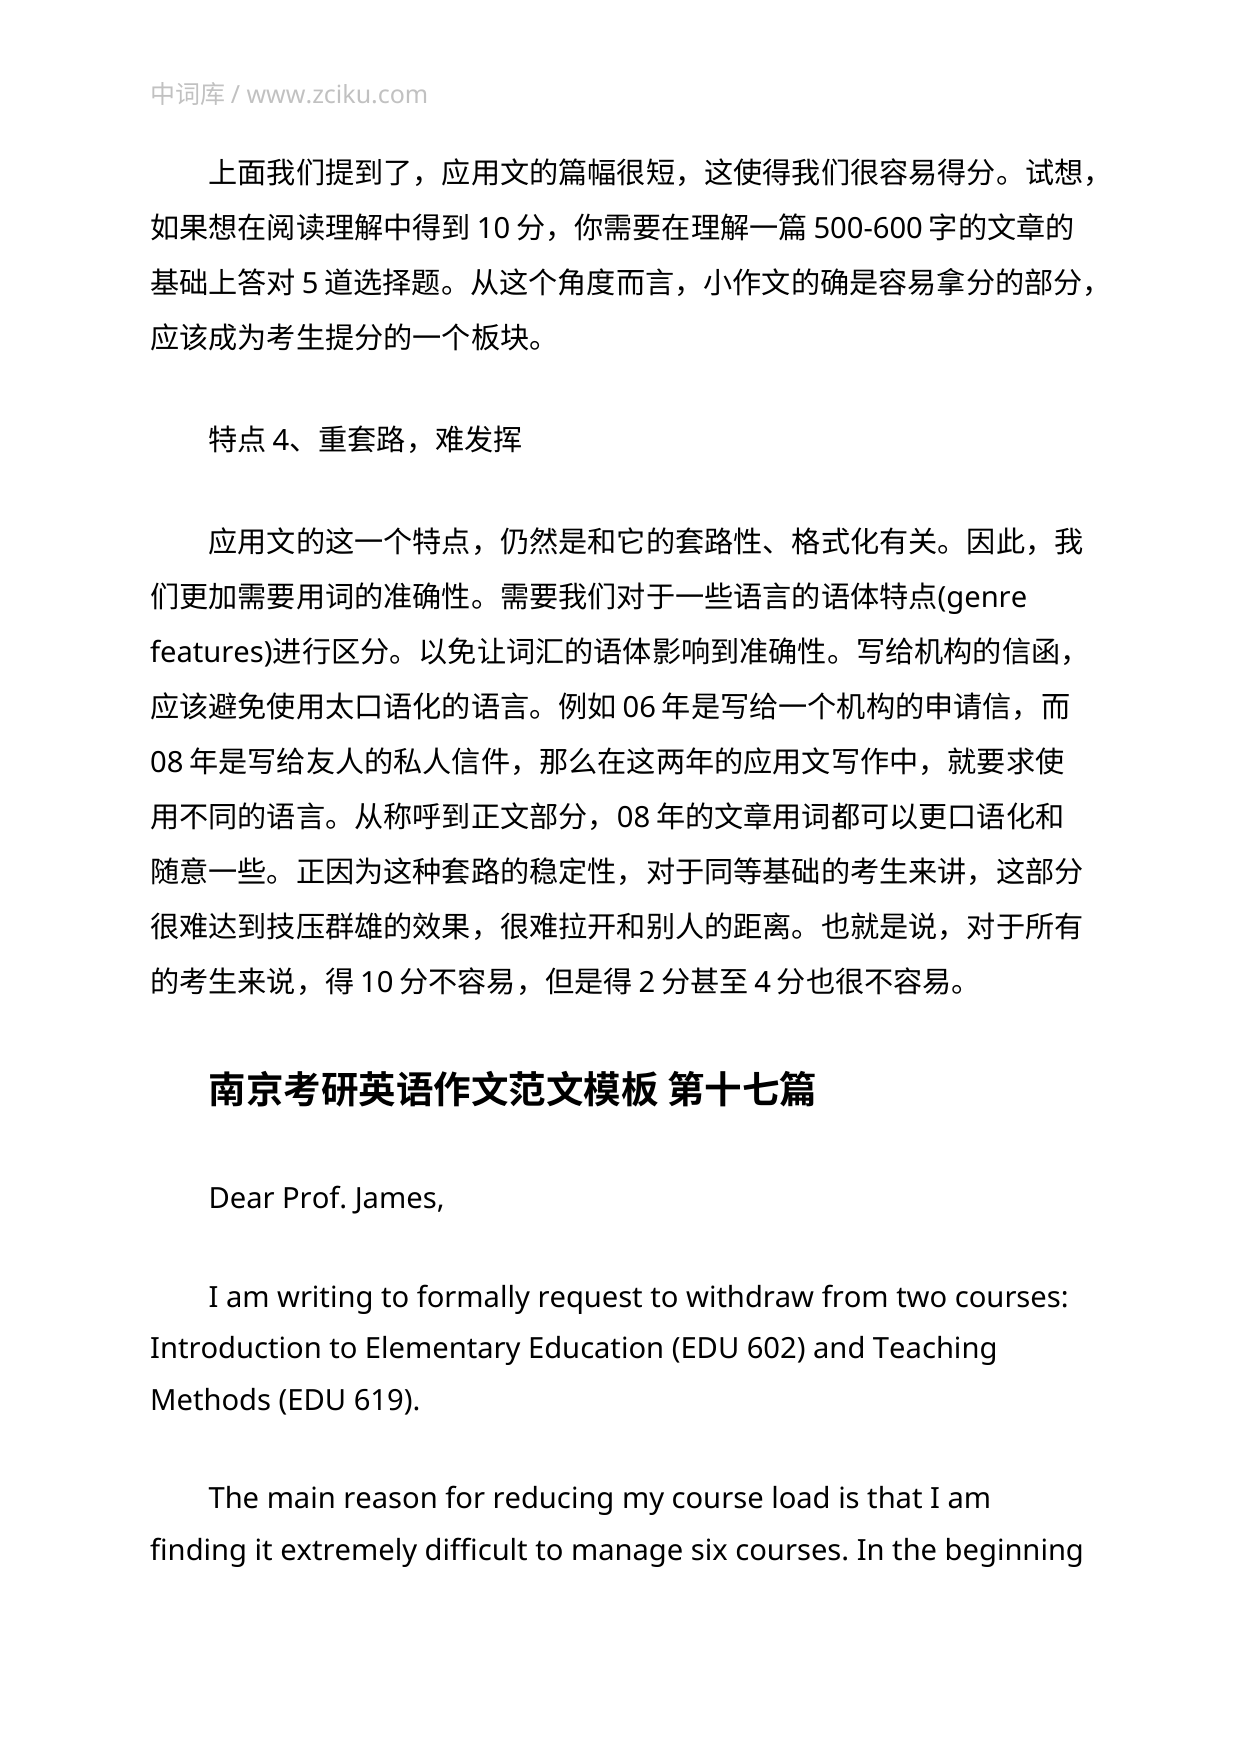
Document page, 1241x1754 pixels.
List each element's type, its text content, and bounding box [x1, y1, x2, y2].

text 应用文的这一个特点，仍然是和它的套路性、格式化有关。因此，我们更加需要用词的准确性。需要我们对于一些语言的语体特点(genre features)进行区分。以免让词汇的语体影响到准确性。写给机构的信函，应该避免使用太口语化的语言。例如06年是写给一个机构的申请信，而08年是写给友人的私人信件，那么在这两年的应用文写作中，就要求使用不同的语言。从称呼到正文部分，08年的文章用词都可以更口语化和随意一些。正因为这种套路的稳定性，对于同等基础的考生来讲，这部分很难达到技压群雄的效果，很难拉开和别人的距离。也就是说，对于所有的考生来说，得10分不容易，但是得2分甚至4分也很不容易。 [150, 519, 1090, 1001]
text I am writing to formally request to withdraw from two courses: Introduction to Elementary Education (EDU 602) and Teaching Methods (EDU 619). [150, 1276, 1090, 1419]
text 上面我们提到了，应用文的篇幅很短，这使得我们很容易得分。试想，如果想在阅读理解中得到10分，你需要在理解一篇500-600字的文章的基础上答对5道选择题。从这个角度而言，小作文的确是容易拿分的部分，应该成为考生提分的一个板块。 [150, 150, 1090, 357]
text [150, 1478, 1090, 1569]
text 南京考研英语作文范文模板 第十七篇 [150, 1060, 1090, 1114]
text Dear Prof. James, [150, 1178, 1090, 1217]
text 特点4、重套路，难发挥 [150, 417, 1090, 459]
